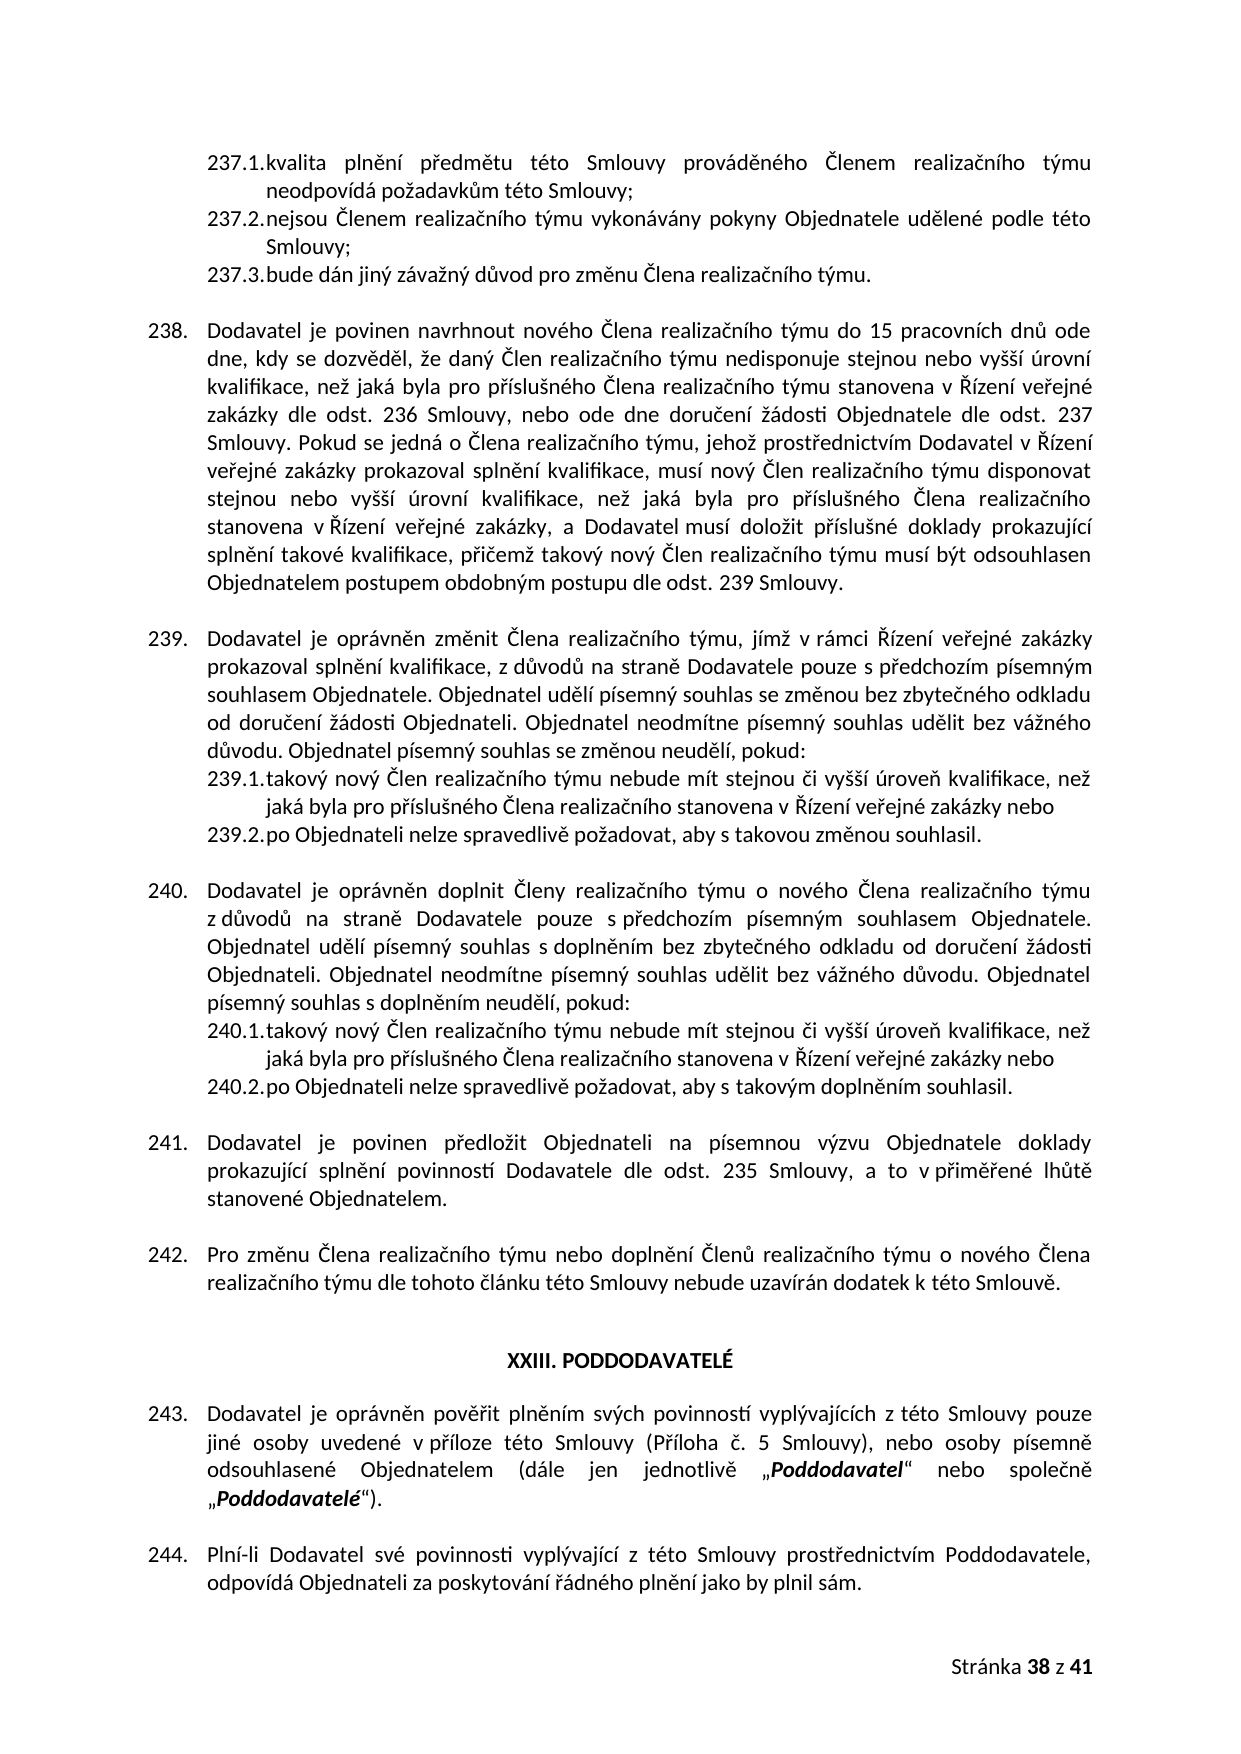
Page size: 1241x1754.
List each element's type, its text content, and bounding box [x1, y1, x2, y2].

text Dodavatel je povinen předložit Objednateli na písemnou výzvu Objednatele doklady prokazující splnění povinností Dodavatele dle odst. 235 Smlouvy, a to v přiměřené lhůtě stanovené Objednatelem. [148, 1128, 1092, 1212]
list po Objednateli nelze spravedlivě požadovat, aby s takovou změnou souhlasil. [207, 820, 1092, 848]
text Pro změnu Člena realizačního týmu nebo doplnění Členů realizačního týmu o nového Člena realizačního týmu dle tohoto článku této Smlouvy nebude uzavírán dodatek k této Smlouvě. [148, 1241, 1092, 1297]
list takový nový Člen realizačního týmu nebude mít stejnou či vyšší úroveň kvalifikace, než jaká byla pro příslušného Člena realizačního stanovena v Řízení veřejné zakázky nebo [207, 1016, 1092, 1072]
text Dodavatel je povinen navrhnout nového Člena realizačního týmu do 15 pracovních dnů ode dne, kdy se dozvěděl, že daný Člen realizačního týmu nedisponuje stejnou nebo vyšší úrovní kvalifikace, než jaká byla pro příslušného Člena realizačního týmu stanovena v Řízení veřejné zakázky dle odst. 236 Smlouvy, nebo ode dne doručení žádosti Objednatele dle odst. 237 Smlouvy. Pokud se jedná o Člena realizačního týmu, jehož prostřednictvím Dodavatel v Řízení veřejné zakázky prokazoval splnění kvalifikace, musí nový Člen realizačního týmu disponovat stejnou nebo vyšší úrovní kvalifikace, než jaká byla pro příslušného Člena realizačního stanovena v Řízení veřejné zakázky, a Dodavatel musí doložit příslušné doklady prokazující splnění takové kvalifikace, přičemž takový nový Člen realizačního týmu musí být odsouhlasen Objednatelem postupem obdobným postupu dle odst. 239 Smlouvy. [148, 316, 1092, 596]
list po Objednateli nelze spravedlivě požadovat, aby s takovým doplněním souhlasil. [207, 1072, 1092, 1100]
text Dodavatel je oprávněn změnit Člena realizačního týmu, jímž v rámci Řízení veřejné zakázky prokazoval splnění kvalifikace, z důvodů na straně Dodavatele pouze s předchozím písemným souhlasem Objednatele. Objednatel udělí písemný souhlas se změnou bez zbytečného odkladu od doručení žádosti Objednateli. Objednatel neodmítne písemný souhlas udělit bez vážného důvodu. Objednatel písemný souhlas se změnou neudělí, pokud: [148, 624, 1092, 764]
text Dodavatel je oprávněn pověřit plněním svých povinností vyplývajících z této Smlouvy pouze jiné osoby uvedené v příloze této Smlouvy (Příloha č. 5 Smlouvy), nebo osoby písemně odsouhlasené Objednatelem (dále jen jednotlivě „Poddodavatel“ nebo společně „Poddodavatelé“). [148, 1399, 1092, 1512]
list nejsou Členem realizačního týmu vykonávány pokyny Objednatele udělené podle této Smlouvy; [207, 204, 1092, 260]
list kvalita plnění předmětu této Smlouvy prováděného Členem realizačního týmu neodpovídá požadavkům této Smlouvy; [207, 148, 1092, 204]
list takový nový Člen realizačního týmu nebude mít stejnou či vyšší úroveň kvalifikace, než jaká byla pro příslušného Člena realizačního stanovena v Řízení veřejné zakázky nebo [207, 764, 1092, 820]
subtitle PODDODAVATELÉ [148, 1347, 1092, 1374]
text Plní-li Dodavatel své povinnosti vyplývající z této Smlouvy prostřednictvím Poddodavatele, odpovídá Objednateli za poskytování řádného plnění jako by plnil sám. [148, 1540, 1092, 1596]
list bude dán jiný závažný důvod pro změnu Člena realizačního týmu. [207, 260, 1092, 288]
text Dodavatel je oprávněn doplnit Členy realizačního týmu o nového Člena realizačního týmu z důvodů na straně Dodavatele pouze s předchozím písemným souhlasem Objednatele. Objednatel udělí písemný souhlas s doplněním bez zbytečného odkladu od doručení žádosti Objednateli. Objednatel neodmítne písemný souhlas udělit bez vážného důvodu. Objednatel písemný souhlas s doplněním neudělí, pokud: [148, 876, 1092, 1016]
